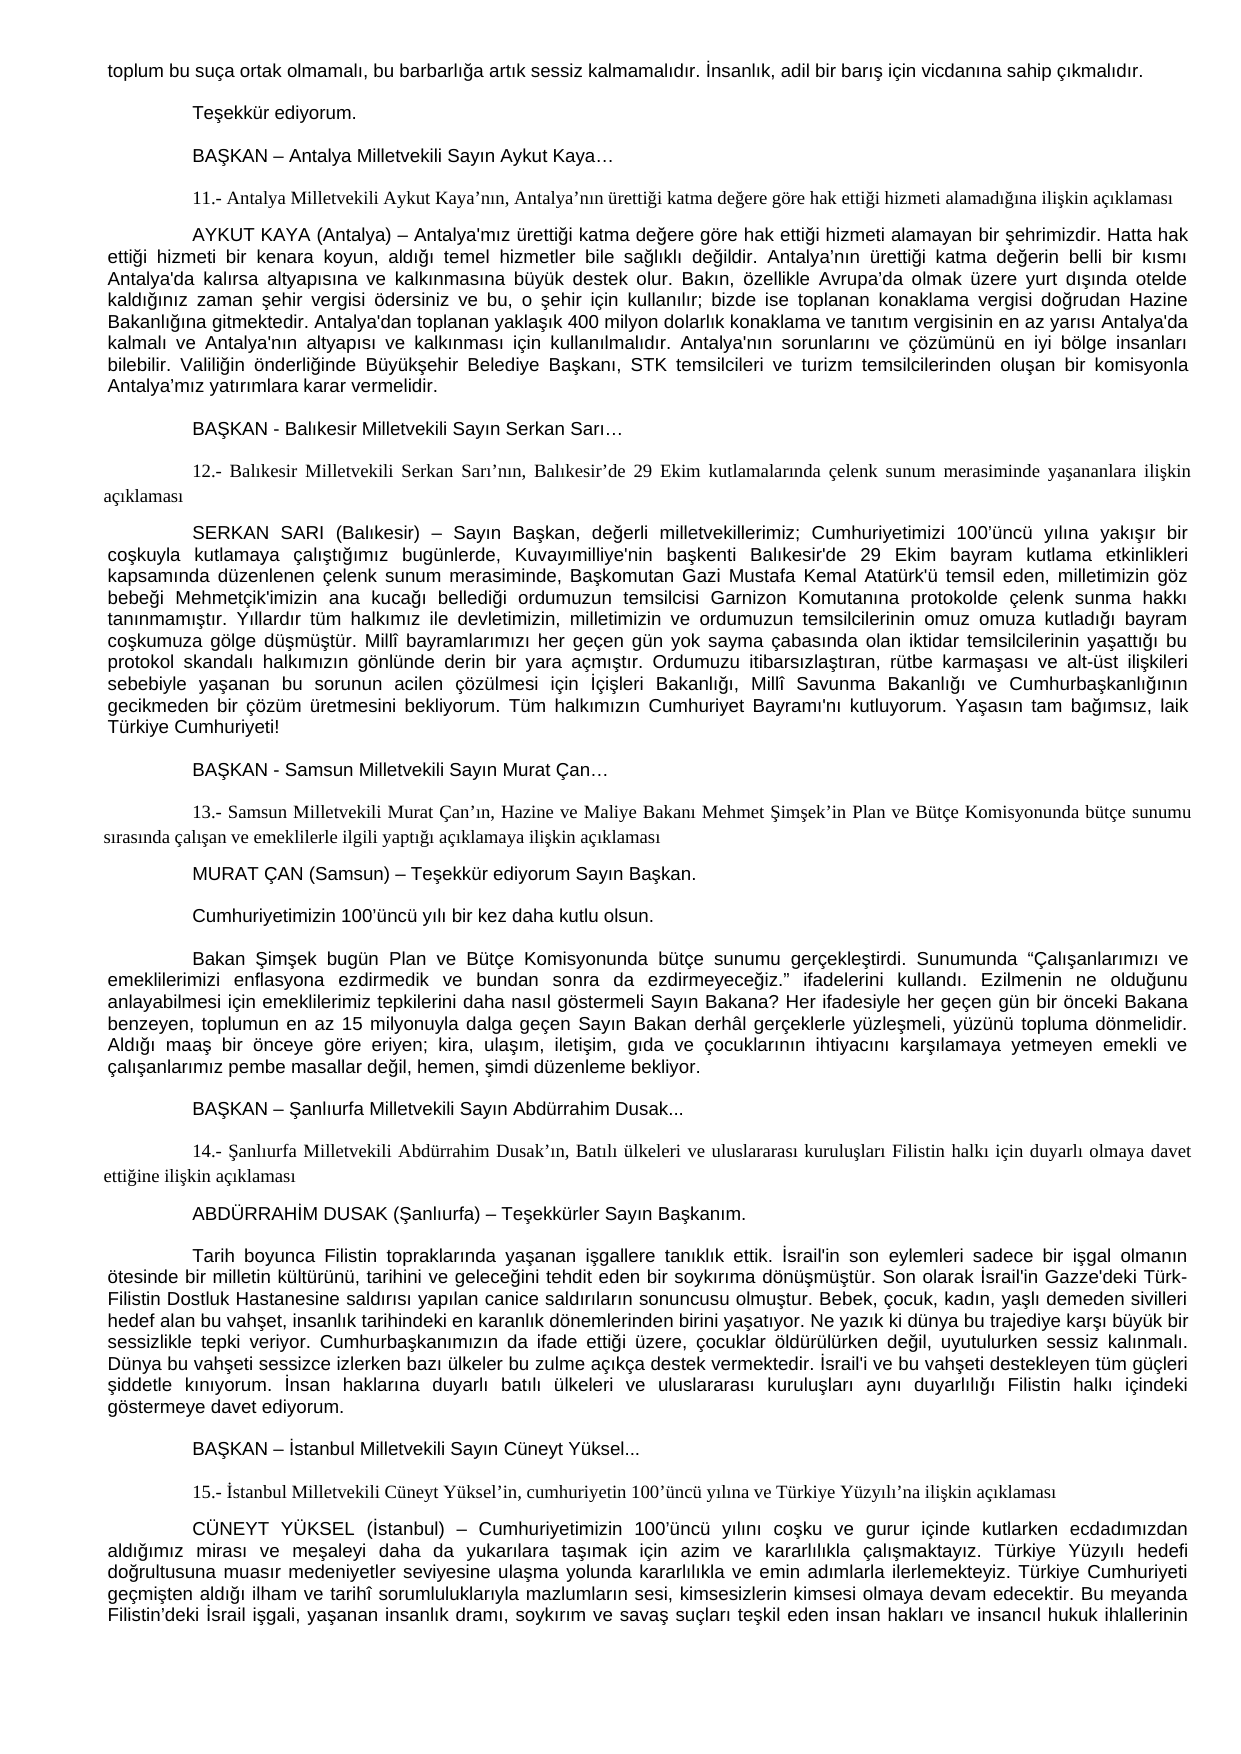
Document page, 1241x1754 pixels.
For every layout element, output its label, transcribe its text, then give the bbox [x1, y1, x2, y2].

text BAŞKAN - Samsun Milletvekili Sayın Murat Çan… [107, 758, 1189, 780]
text ABDÜRRAHİM DUSAK (Şanlıurfa) – Teşekkürler Sayın Başkanım. [107, 1202, 1189, 1224]
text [107, 1518, 1189, 1626]
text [107, 60, 1189, 81]
text AYKUT KAYA (Antalya) – Antalya'mız ürettiği katma değere göre hak ettiği hizmeti alamayan bir şehrimizdir. Hatta hak ettiği hizmeti bir kenara koyun, aldığı temel hizmetler bile sağlıklı değildir. Antalya’nın ürettiği katma değerin belli bir kısmı Antalya'da kalırsa altyapısına ve kalkınmasına büyük destek olur. Bakın, özellikle Avrupa’da olmak üzere yurt dışında otelde kaldığınız zaman şehir vergisi ödersiniz ve bu, o şehir için kullanılır; bizde ise toplanan konaklama vergisi doğrudan Hazine Bakanlığına gitmektedir. Antalya'dan toplanan yaklaşık 400 milyon dolarlık konaklama ve tanıtım vergisinin en az yarısı Antalya'da kalmalı ve Antalya'nın altyapısı ve kalkınması için kullanılmalıdır. Antalya'nın sorunlarını ve çözümünü en iyi bölge insanları bilebilir. Valiliğin önderliğinde Büyükşehir Belediye Başkanı, STK temsilcileri ve turizm temsilcilerinden oluşan bir komisyonla Antalya’mız yatırımlara karar vermelidir. [107, 224, 1189, 397]
text Teşekkür ediyorum. [107, 102, 1189, 124]
text Tarih boyunca Filistin topraklarında yaşanan işgallere tanıklık ettik. İsrail'in son eylemleri sadece bir işgal olmanın ötesinde bir milletin kültürünü, tarihini ve geleceğini tehdit eden bir soykırıma dönüşmüştür. Son olarak İsrail'in Gazze'deki Türk-Filistin Dostluk Hastanesine saldırısı yapılan canice saldırıların sonuncusu olmuştur. Bebek, çocuk, kadın, yaşlı demeden sivilleri hedef alan bu vahşet, insanlık tarihindeki en karanlık dönemlerinden birini yaşatıyor. Ne yazık ki dünya bu trajediye karşı büyük bir sessizlikle tepki veriyor. Cumhurbaşkanımızın da ifade ettiği üzere, çocuklar öldürülürken değil, uyutulurken sessiz kalınmalı. Dünya bu vahşeti sessizce izlerken bazı ülkeler bu zulme açıkça destek vermektedir. İsrail'i ve bu vahşeti destekleyen tüm güçleri şiddetle kınıyorum. İnsan haklarına duyarlı batılı ülkeleri ve uluslararası kuruluşları aynı duyarlılığı Filistin halkı içindeki göstermeye davet ediyorum. [107, 1245, 1189, 1417]
text Cumhuriyetimizin 100’üncü yılı bir kez daha kutlu olsun. [107, 905, 1189, 927]
text BAŞKAN – Şanlıurfa Milletvekili Sayın Abdürrahim Dusak... [107, 1098, 1189, 1119]
text BAŞKAN – İstanbul Milletvekili Sayın Cüneyt Yüksel... [107, 1438, 1189, 1460]
text SERKAN SARI (Balıkesir) – Sayın Başkan, değerli milletvekillerimiz; Cumhuriyetimizi 100’üncü yılına yakışır bir coşkuyla kutlamaya çalıştığımız bugünlerde, Kuvayımilliye'nin başkenti Balıkesir'de 29 Ekim bayram kutlama etkinlikleri kapsamında düzenlenen çelenk sunum merasiminde, Başkomutan Gazi Mustafa Kemal Atatürk'ü temsil eden, milletimizin göz bebeği Mehmetçik'imizin ana kucağı bellediği ordumuzun temsilcisi Garnizon Komutanına protokolde çelenk sunma hakkı tanınmamıştır. Yıllardır tüm halkımız ile devletimizin, milletimizin ve ordumuzun temsilcilerinin omuz omuza kutladığı bayram coşkumuza gölge düşmüştür. Millî bayramlarımızı her geçen gün yok sayma çabasında olan iktidar temsilcilerinin yaşattığı bu protokol skandalı halkımızın gönlünde derin bir yara açmıştır. Ordumuzu itibarsızlaştıran, rütbe karmaşası ve alt-üst ilişkileri sebebiyle yaşanan bu sorunun acilen çözülmesi için İçişleri Bakanlığı, Millî Savunma Bakanlığı ve Cumhurbaşkanlığının gecikmeden bir çözüm üretmesini bekliyorum. Tüm halkımızın Cumhuriyet Bayramı'nı kutluyorum. Yaşasın tam bağımsız, laik Türkiye Cumhuriyeti! [107, 522, 1189, 738]
text BAŞKAN – Antalya Milletvekili Sayın Aykut Kaya… [107, 144, 1189, 166]
text BAŞKAN - Balıkesir Milletvekili Sayın Serkan Sarı… [107, 417, 1189, 439]
text 14.- Şanlıurfa Milletvekili Abdürrahim Dusak’ın, Batılı ülkeleri ve uluslararası kuruluşları Filistin halkı için duyarlı olmaya davet ettiğine ilişkin açıklaması [103, 1140, 1193, 1187]
text MURAT ÇAN (Samsun) – Teşekkür ediyorum Sayın Başkan. [107, 863, 1189, 884]
text Bakan Şimşek bugün Plan ve Bütçe Komisyonunda bütçe sunumu gerçekleştirdi. Sunumunda “Çalışanlarımızı ve emeklilerimizi enflasyona ezdirmedik ve bundan sonra da ezdirmeyeceğiz.” ifadelerini kullandı. Ezilmenin ne olduğunu anlayabilmesi için emeklilerimiz tepkilerini daha nasıl göstermeli Sayın Bakana? Her ifadesiyle her geçen gün bir önceki Bakana benzeyen, toplumun en az 15 milyonuyla dalga geçen Sayın Bakan derhâl gerçeklerle yüzleşmeli, yüzünü topluma dönmelidir. Aldığı maaş bir önceye göre eriyen; kira, ulaşım, iletişim, gıda ve çocuklarının ihtiyacını karşılamaya yetmeyen emekli ve çalışanlarımız pembe masallar değil, hemen, şimdi düzenleme bekliyor. [107, 948, 1189, 1077]
text 15.- İstanbul Milletvekili Cüneyt Yüksel’in, cumhuriyetin 100’üncü yılına ve Türkiye Yüzyılı’na ilişkin açıklaması [103, 1481, 1193, 1502]
text 12.- Balıkesir Milletvekili Serkan Sarı’nın, Balıkesir’de 29 Ekim kutlamalarında çelenk sunum merasiminde yaşananlara ilişkin açıklaması [103, 460, 1193, 506]
text 11.- Antalya Milletvekili Aykut Kaya’nın, Antalya’nın ürettiği katma değere göre hak ettiği hizmeti alamadığına ilişkin açıklaması [103, 187, 1193, 208]
text 13.- Samsun Milletvekili Murat Çan’ın, Hazine ve Maliye Bakanı Mehmet Şimşek’in Plan ve Bütçe Komisyonunda bütçe sunumu sırasında çalışan ve emeklilerle ilgili yaptığı açıklamaya ilişkin açıklaması [103, 801, 1193, 847]
